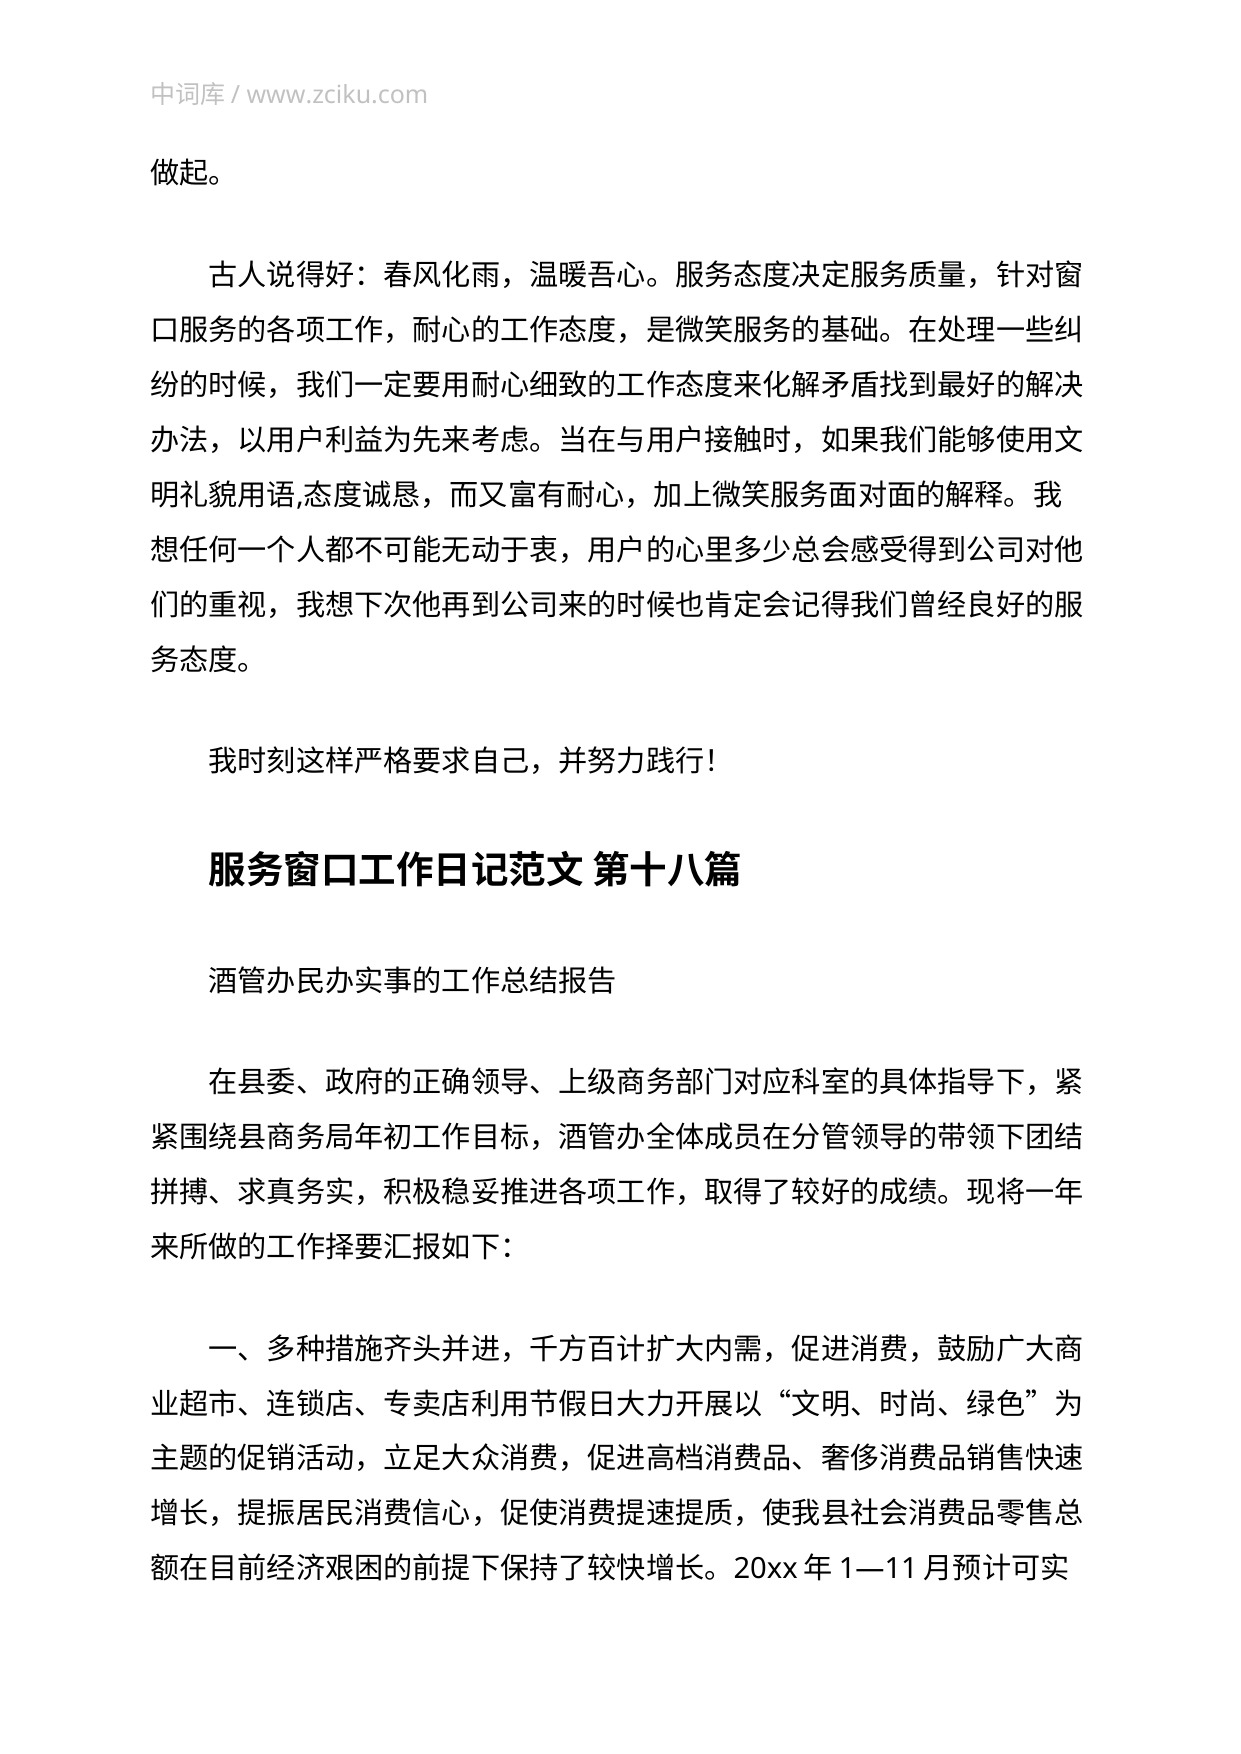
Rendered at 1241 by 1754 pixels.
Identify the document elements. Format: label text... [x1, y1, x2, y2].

text 在县委、政府的正确领导、上级商务部门对应科室的具体指导下，紧紧围绕县商务局年初工作目标，酒管办全体成员在分管领导的带领下团结拼搏、求真务实，积极稳妥推进各项工作，取得了较好的成绩。现将一年来所做的工作择要汇报如下： [150, 1059, 1090, 1266]
text 服务窗口工作日记范文 第十八篇 [150, 840, 1090, 894]
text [150, 150, 1090, 192]
text 我时刻这样严格要求自己，并努力践行！ [150, 738, 1090, 780]
text 古人说得好：春风化雨，温暖吾心。服务态度决定服务质量，针对窗口服务的各项工作，耐心的工作态度，是微笑服务的基础。在处理一些纠纷的时候，我们一定要用耐心细致的工作态度来化解矛盾找到最好的解决办法，以用户利益为先来考虑。当在与用户接触时，如果我们能够使用文明礼貌用语,态度诚恳，而又富有耐心，加上微笑服务面对面的解释。我想任何一个人都不可能无动于衷，用户的心里多少总会感受得到公司对他们的重视，我想下次他再到公司来的时候也肯定会记得我们曾经良好的服务态度。 [150, 252, 1090, 678]
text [150, 1325, 1090, 1587]
text 酒管办民办实事的工作总结报告 [150, 957, 1090, 999]
